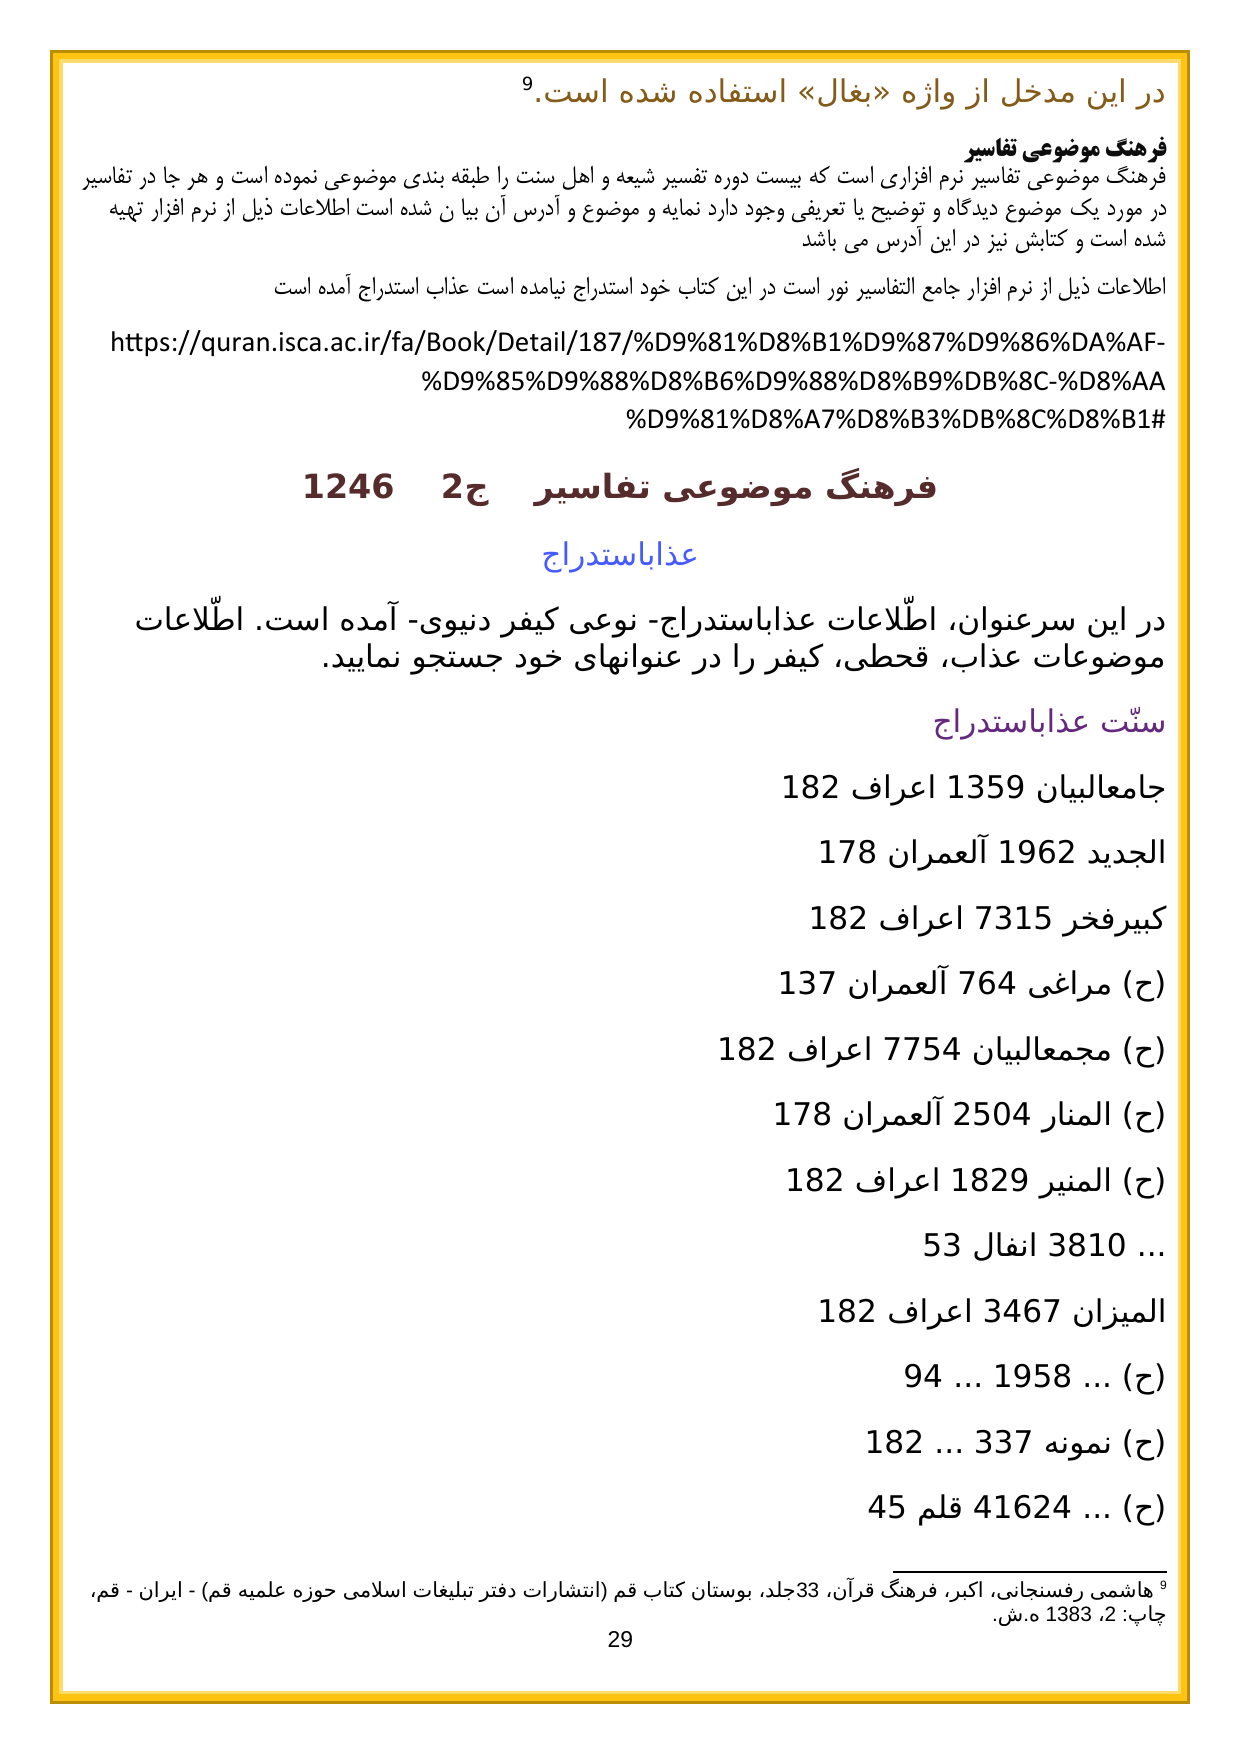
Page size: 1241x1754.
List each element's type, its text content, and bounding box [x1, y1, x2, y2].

text اطلاعات ذیل از نرم افزار جامع التفاسیر نور است در این کتاب خود استدراج نیامده است عذاب استدراج آمده است [74, 275, 1167, 304]
text فرهنگ موضوعى تفاسير ج‏2 1246 [74, 468, 1167, 507]
text https://quran.isca.ac.ir/fa/Book/Detail/187/%D9%81%D8%B1%D9%87%D9%86%DA%AF-%D9%85%D9%88%D8%B6%D9%88%D8%B9%DB%8C-%D8%AA%D9%81%D8%A7%D8%B3%DB%8C%D8%B1# [74, 323, 1167, 436]
text (ح) المنار 2504 آل‏عمران 178 [74, 1097, 1167, 1133]
text (ح) المنير 1829 اعراف 182 [74, 1162, 1167, 1198]
subtitle فرهنگ موضوعی تفاسیر [74, 139, 1167, 164]
text فرهنگ موضوعی تفاسیر نرم افزاری است که بیست دوره تفسیر شیعه و اهل سنت را طبقه بندی موضوعی نموده است و هر جا در تفاسیر در مورد یک موضوع دیدگاه و توضیح یا تعریفی وجود دارد نمایه و موضوع و آدرس آن بیا ن شده است اطلاعات ذیل از نرم افزار تهیه شده است و کتابش نیز در این آدرس می باشد [74, 164, 1167, 256]
text (ح) مجمع‏البيان 7754 اعراف 182 [74, 1031, 1167, 1067]
text در اين مدخل از واژه «بغال» استفاده شده است. [74, 74, 1167, 110]
text كبيرفخر 7315 اعراف 182 [74, 900, 1167, 936]
text الميزان 3467 اعراف 182 [74, 1293, 1167, 1329]
text در اين سرعنوان، اطّلاعات عذاب‏استدراج- نوعى كيفر دنيوى- آمده است. اطّلاعات موضوعات عذاب، قحطى، كيفر را در عنوان‏هاى خود جستجو نماييد. [74, 602, 1167, 674]
text (ح) نمونه 337 ... 182 [74, 1424, 1167, 1461]
text جامع‏البيان 1359 اعراف 182 [74, 769, 1167, 805]
text ... 3810 انفال 53 [74, 1228, 1167, 1264]
text سنّت عذاب‏استدراج‏ [74, 703, 1167, 740]
text (ح) مراغى 764 آل‏عمران 137 [74, 966, 1167, 1002]
text (ح) ... 41624 قلم 45 [74, 1490, 1167, 1526]
text (ح) ... 1958 ... 94 [74, 1359, 1167, 1395]
text الجديد 1962 آل‏عمران 178 [74, 834, 1167, 871]
text عذاب‏استدراج‏ [74, 536, 1167, 572]
